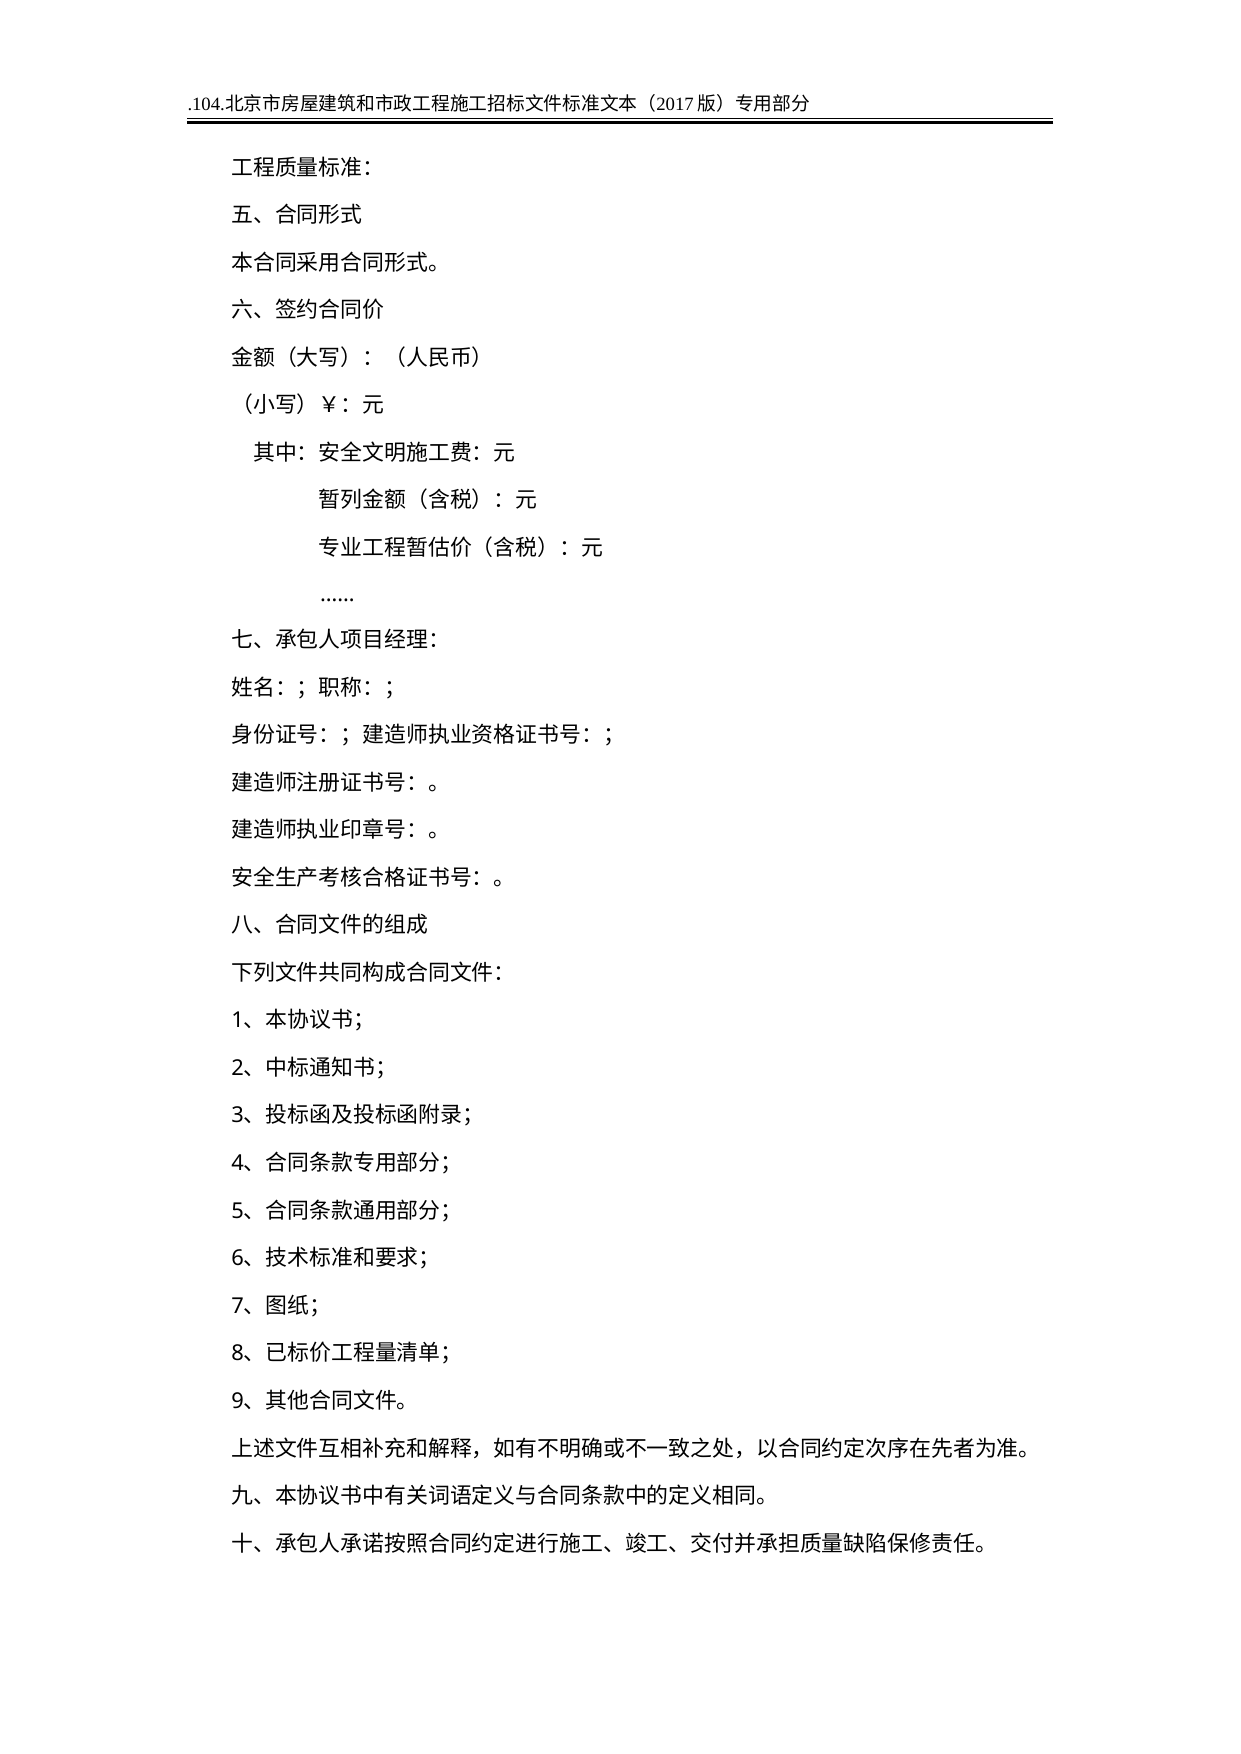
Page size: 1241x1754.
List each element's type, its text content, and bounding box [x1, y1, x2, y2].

text 专业工程暂估价（含税）：元 [187, 530, 1053, 562]
text 工程质量标准： [187, 150, 1053, 182]
text 7、图纸； [187, 1288, 1053, 1319]
text 4、合同条款专用部分； [187, 1145, 1053, 1177]
text 身份证号：；建造师执业资格证书号：； [187, 717, 1053, 749]
text 2、中标通知书； [187, 1050, 1053, 1082]
text （小写）￥：元 [187, 387, 1053, 419]
text 9、其他合同文件。 [187, 1383, 1053, 1415]
text 建造师执业印章号：。 [187, 812, 1053, 844]
text 六、签约合同价 [187, 292, 1053, 324]
text 3、投标函及投标函附录； [187, 1097, 1053, 1129]
text 姓名：；职称：； [187, 670, 1053, 701]
text 暂列金额（含税）：元 [187, 482, 1053, 514]
text 建造师注册证书号：。 [187, 765, 1053, 796]
text 十、承包人承诺按照合同约定进行施工、竣工、交付并承担质量缺陷保修责任。 [187, 1526, 1053, 1557]
text 五、合同形式 [187, 197, 1053, 229]
text 5、合同条款通用部分； [187, 1193, 1053, 1224]
text 本合同采用合同形式。 [187, 245, 1053, 277]
text 其中：安全文明施工费：元 [187, 435, 1053, 467]
text 8、已标价工程量清单； [187, 1335, 1053, 1367]
text 九、本协议书中有关词语定义与合同条款中的定义相同。 [187, 1478, 1053, 1510]
text 上述文件互相补充和解释，如有不明确或不一致之处，以合同约定次序在先者为准。 [187, 1431, 1053, 1462]
text 八、合同文件的组成 [187, 907, 1053, 939]
text 七、承包人项目经理： [187, 622, 1053, 654]
text 1、本协议书； [187, 1002, 1053, 1034]
text 6、技术标准和要求； [187, 1240, 1053, 1272]
text …… [187, 577, 1053, 607]
text 安全生产考核合格证书号：。 [187, 860, 1053, 891]
text 下列文件共同构成合同文件： [187, 955, 1053, 986]
text 金额（大写）：（人民币） [187, 340, 1053, 372]
